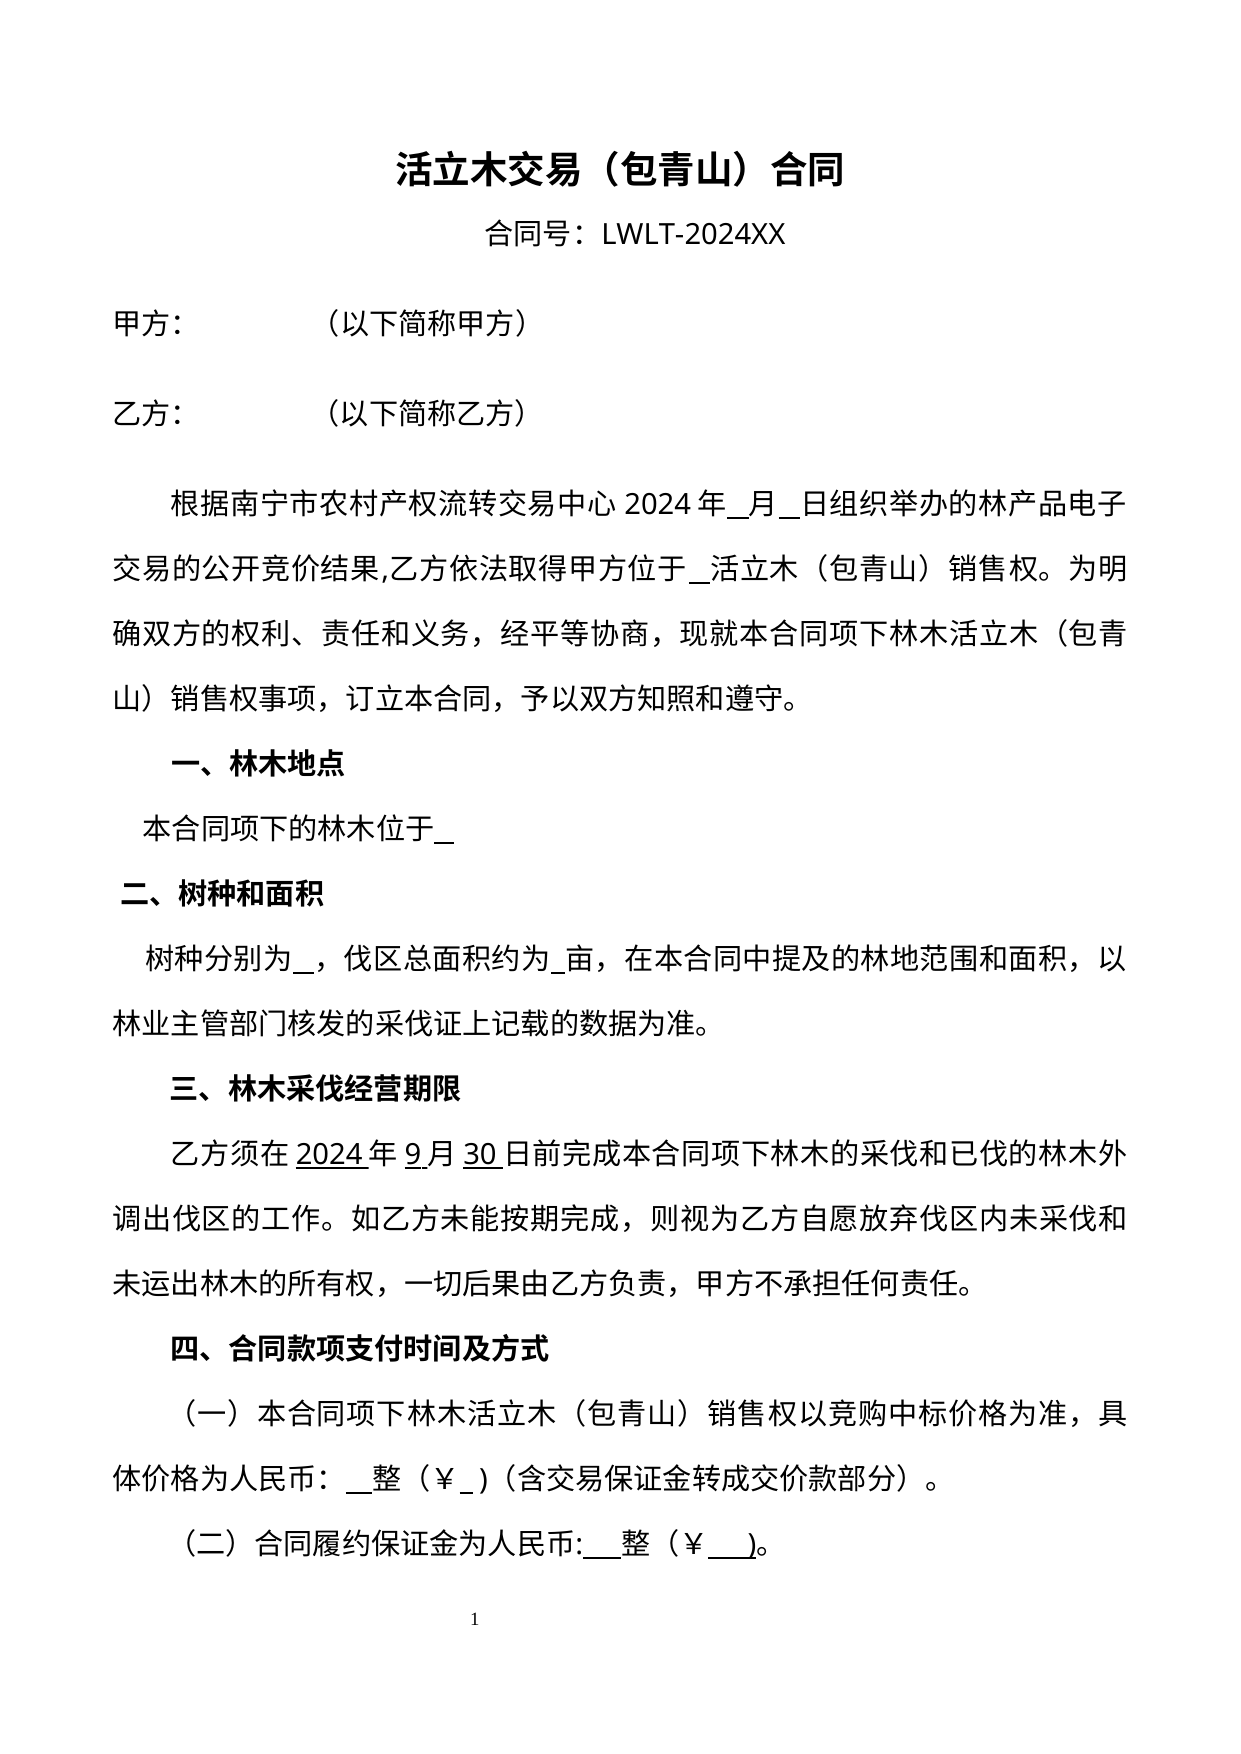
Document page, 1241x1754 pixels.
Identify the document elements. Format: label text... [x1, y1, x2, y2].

text 乙方须在2024年9月30日前完成本合同项下林木的采伐和已伐的林木外调出伐区的工作。如乙方未能按期完成，则视为乙方自愿放弃伐区内未采伐和未运出林木的所有权，一切后果由乙方负责，甲方不承担任何责任。 [112, 1119, 1128, 1314]
text 合同号：LWLT-2024XX [112, 199, 1128, 264]
text 乙方： （以下简称乙方） [112, 379, 1128, 444]
text 三、林木采伐经营期限 [112, 1054, 1128, 1119]
text 本合同项下的林木位于 [112, 794, 1128, 859]
text （二）合同履约保证金为人民币: 整（￥ )。 [112, 1509, 1128, 1574]
text 根据南宁市农村产权流转交易中心2024年 月 日组织举办的林产品电子交易的公开竞价结果,乙方依法取得甲方位于 活立木（包青山）销售权。为明确双方的权利、责任和义务，经平等协商，现就本合同项下林木活立木（包青山）销售权事项，订立本合同，予以双方知照和遵守。 [112, 469, 1128, 729]
text 四、合同款项支付时间及方式 [112, 1314, 1128, 1379]
text 一、林木地点 [112, 729, 1128, 794]
text 甲方： （以下简称甲方） [112, 289, 1128, 354]
text （一）本合同项下林木活立木（包青山）销售权以竞购中标价格为准，具体价格为人民币： 整（￥ )（含交易保证金转成交价款部分）。 [112, 1379, 1128, 1509]
text 活立木交易（包青山）合同 [112, 134, 1128, 199]
text 二、树种和面积 [112, 859, 1128, 924]
text 树种分别为 ，伐区总面积约为 亩，在本合同中提及的林地范围和面积，以林业主管部门核发的采伐证上记载的数据为准。 [112, 924, 1128, 1054]
